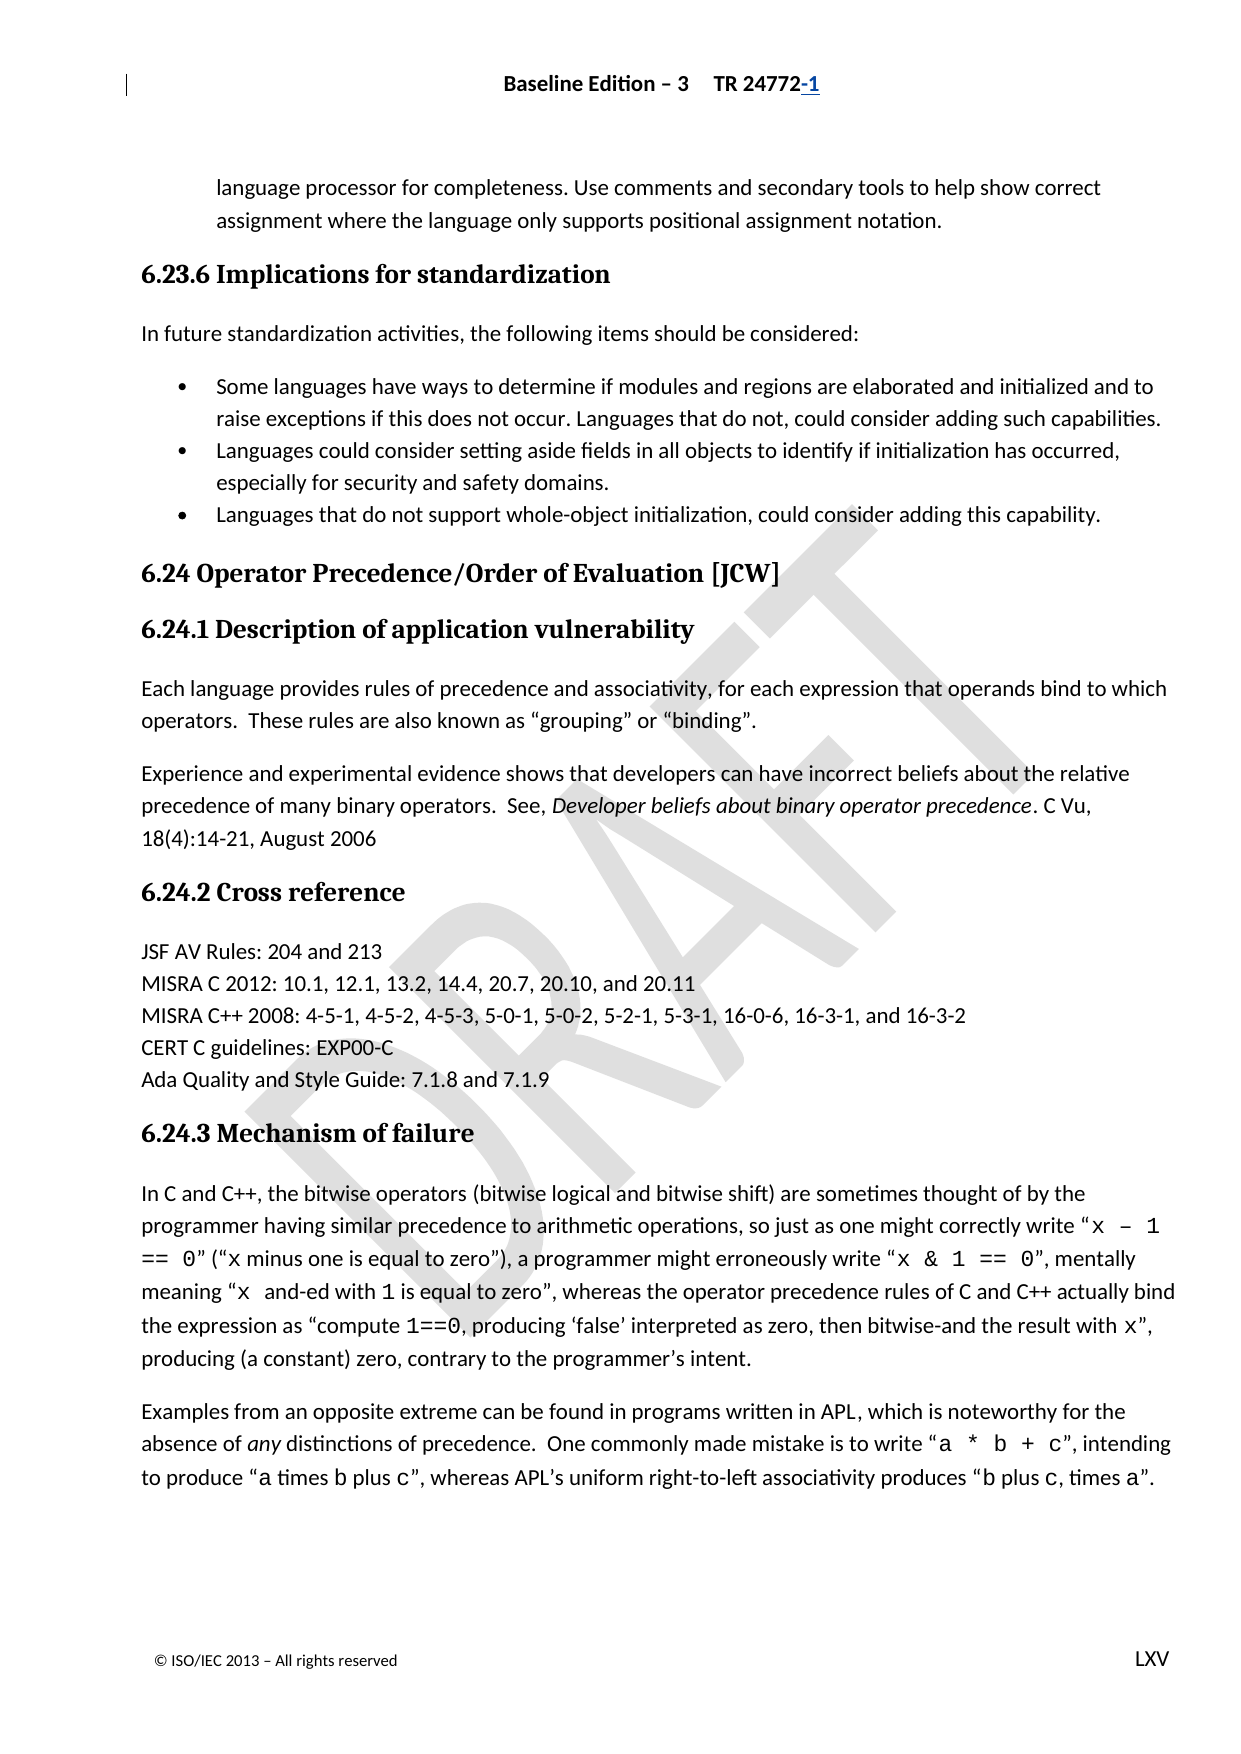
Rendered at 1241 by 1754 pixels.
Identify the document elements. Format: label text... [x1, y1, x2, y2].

text Examples from an opposite extreme can be found in programs written in APL, which is noteworthy for the absence of any distinctions of precedence. One commonly made mistake is to write “a * b + c”, intending to produce “a times b plus c”, whereas APL’s uniform right-to-left associativity produces “b plus c, times a”. [141, 1397, 1182, 1492]
subtitle 6.24.3 Mechanism of failure [141, 1118, 1182, 1150]
text Each language provides rules of precedence and associativity, for each expression that operands bind to which operators. These rules are also known as “grouping” or “binding”. [141, 674, 1182, 734]
text CERT C guidelines: EXP00-C [141, 1033, 1182, 1061]
text Ada Quality and Style Guide: 7.1.8 and 7.1.9 [141, 1066, 1182, 1093]
list Languages that do not support whole-object initialization, could consider adding this capability. [178, 501, 1182, 529]
text MISRA C++ 2008: 4-5-1, 4-5-2, 4-5-3, 5-0-1, 5-0-2, 5-2-1, 5-3-1, 16-0-6, 16-3-1, and 16-3-2 [141, 1001, 1182, 1029]
subtitle 6.24.2 Cross reference [141, 877, 1182, 908]
text In future standardization activities, the following items should be considered: [141, 319, 1182, 347]
text MISRA C 2012: 10.1, 12.1, 13.2, 14.4, 20.7, 20.10, and 20.11 [141, 969, 1182, 997]
subtitle 6.23.6 Implications for standardization [141, 259, 1182, 290]
list Languages could consider setting aside fields in all objects to identify if initialization has occurred, especially for security and safety domains. [178, 436, 1182, 496]
text JSF AV Rules: 204 and 213 [141, 937, 1182, 965]
text In C and C++, the bitwise operators (bitwise logical and bitwise shift) are sometimes thought of by the programmer having similar precedence to arithmetic operations, so just as one might correctly write “x – 1 == 0” (“x minus one is equal to zero”), a programmer might erroneously write “x & 1 == 0”, mentally meaning “x and-ed with 1 is equal to zero”, whereas the operator precedence rules of C and C++ actually bind the expression as “compute 1==0, producing ‘false’ interpreted as zero, then bitwise-and the result with x”, producing (a constant) zero, contrary to the programmer’s intent. [141, 1179, 1182, 1372]
list Some languages have ways to determine if modules and regions are elaborated and initialized and to raise exceptions if this does not occur. Languages that do not, could consider adding such capabilities. [178, 372, 1182, 432]
subtitle 6.24 Operator Precedence/Order of Evaluation [JCW] [141, 558, 1182, 589]
text Experience and experimental evidence shows that developers can have incorrect beliefs about the relative precedence of many binary operators. See, Developer beliefs about binary operator precedence. C Vu, 18(4):14-21, August 2006 [141, 759, 1182, 852]
subtitle 6.24.1 Description of application vulnerability [141, 614, 1182, 645]
